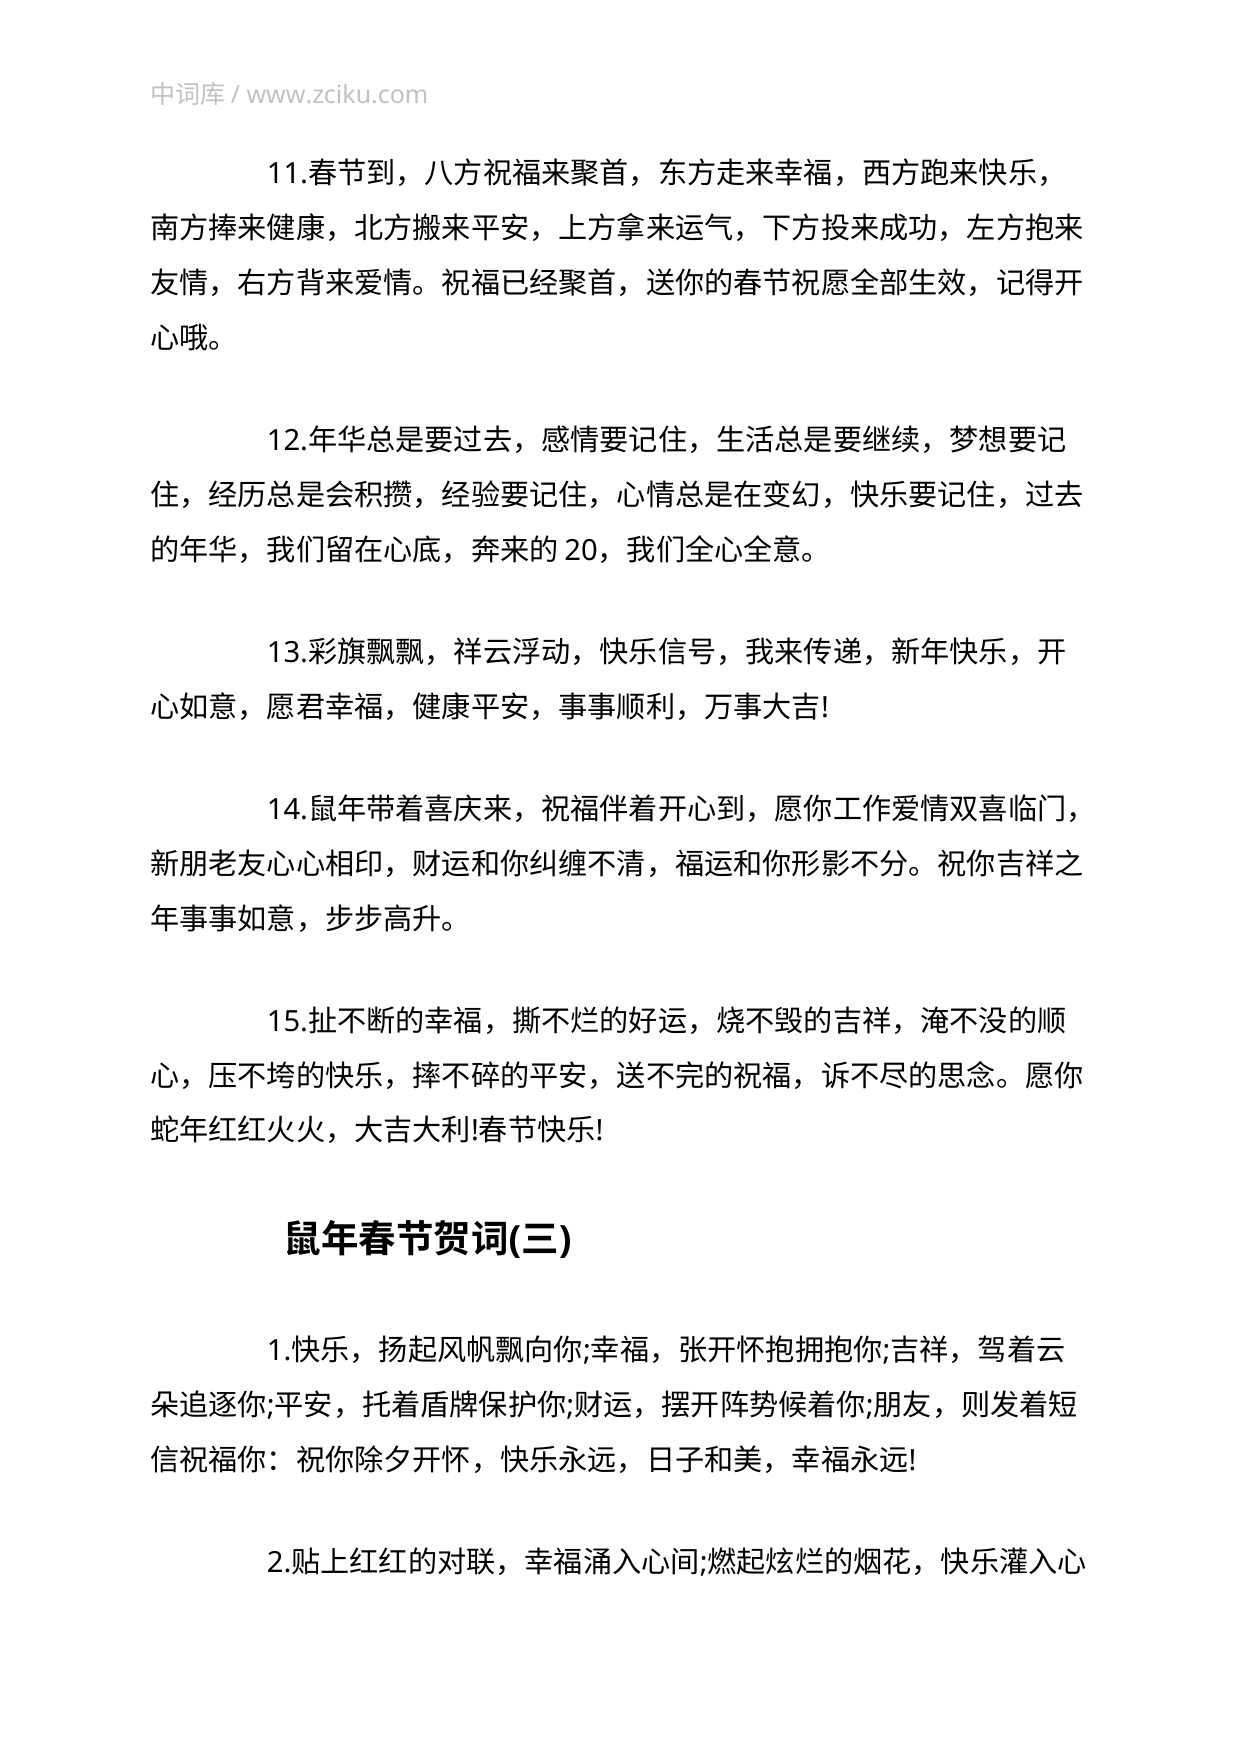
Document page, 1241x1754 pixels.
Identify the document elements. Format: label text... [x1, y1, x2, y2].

text 14.鼠年带着喜庆来，祝福伴着开心到，愿你工作爱情双喜临门，新朋老友心心相印，财运和你纠缠不清，福运和你形影不分。祝你吉祥之年事事如意，步步高升。 [150, 785, 1090, 938]
text 1.快乐，扬起风帆飘向你;幸福，张开怀抱拥抱你;吉祥，驾着云朵追逐你;平安，托着盾牌保护你;财运，摆开阵势候着你;朋友，则发着短信祝福你：祝你除夕开怀，快乐永远，日子和美，幸福永远! [150, 1327, 1090, 1479]
text 鼠年春节贺词(三) [150, 1209, 1090, 1263]
text 15.扯不断的幸福，撕不烂的好运，烧不毁的吉祥，淹不没的顺心，压不垮的快乐，摔不碎的平安，送不完的祝福，诉不尽的思念。愿你蛇年红红火火，大吉大利!春节快乐! [150, 997, 1090, 1149]
text 12.年华总是要过去，感情要记住，生活总是要继续，梦想要记住，经历总是会积攒，经验要记住，心情总是在变幻，快乐要记住，过去的年华，我们留在心底，奔来的20，我们全心全意。 [150, 417, 1090, 569]
text 13.彩旗飘飘，祥云浮动，快乐信号，我来传递，新年快乐，开心如意，愿君幸福，健康平安，事事顺利，万事大吉! [150, 628, 1090, 726]
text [150, 1538, 1090, 1581]
text 11.春节到，八方祝福来聚首，东方走来幸福，西方跑来快乐，南方捧来健康，北方搬来平安，上方拿来运气，下方投来成功，左方抱来友情，右方背来爱情。祝福已经聚首，送你的春节祝愿全部生效，记得开心哦。 [150, 150, 1090, 357]
